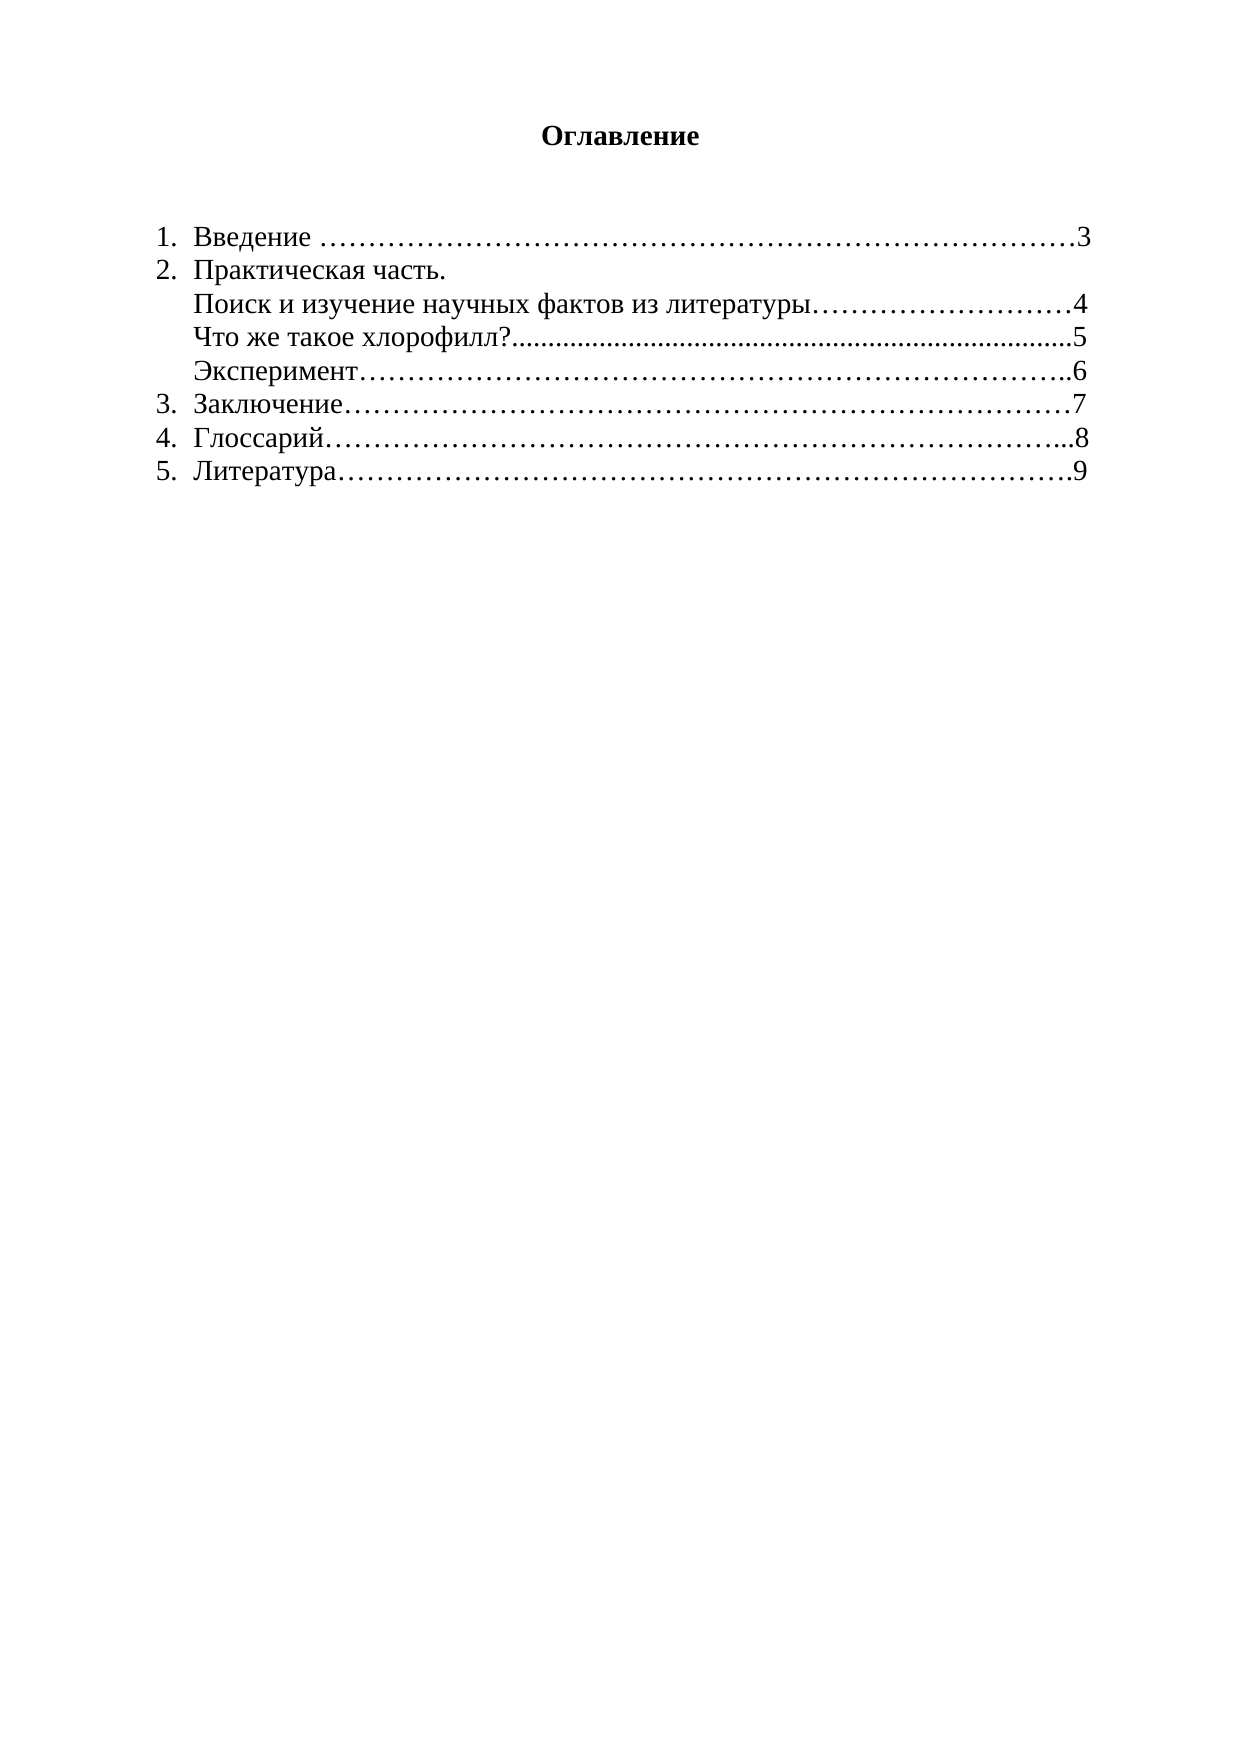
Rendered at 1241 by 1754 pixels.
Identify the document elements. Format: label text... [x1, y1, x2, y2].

list Введение ……………………………………………………………………3 [156, 219, 1122, 252]
list Заключение…………………………………………………………………7 [156, 386, 1122, 420]
list Эксперимент………………………………………………………………..6 [193, 353, 1122, 386]
list Литература………………………………………………………………….9 [156, 453, 1122, 487]
list Поиск и изучение научных фактов из литературы………………………4 [193, 286, 1122, 319]
list Глоссарий…………………………………………………………………...8 [156, 420, 1122, 453]
list Что же такое хлорофилл?.............................................................................5 [193, 319, 1122, 353]
list Практическая часть. [156, 252, 1122, 286]
text Оглавление [118, 118, 1122, 152]
